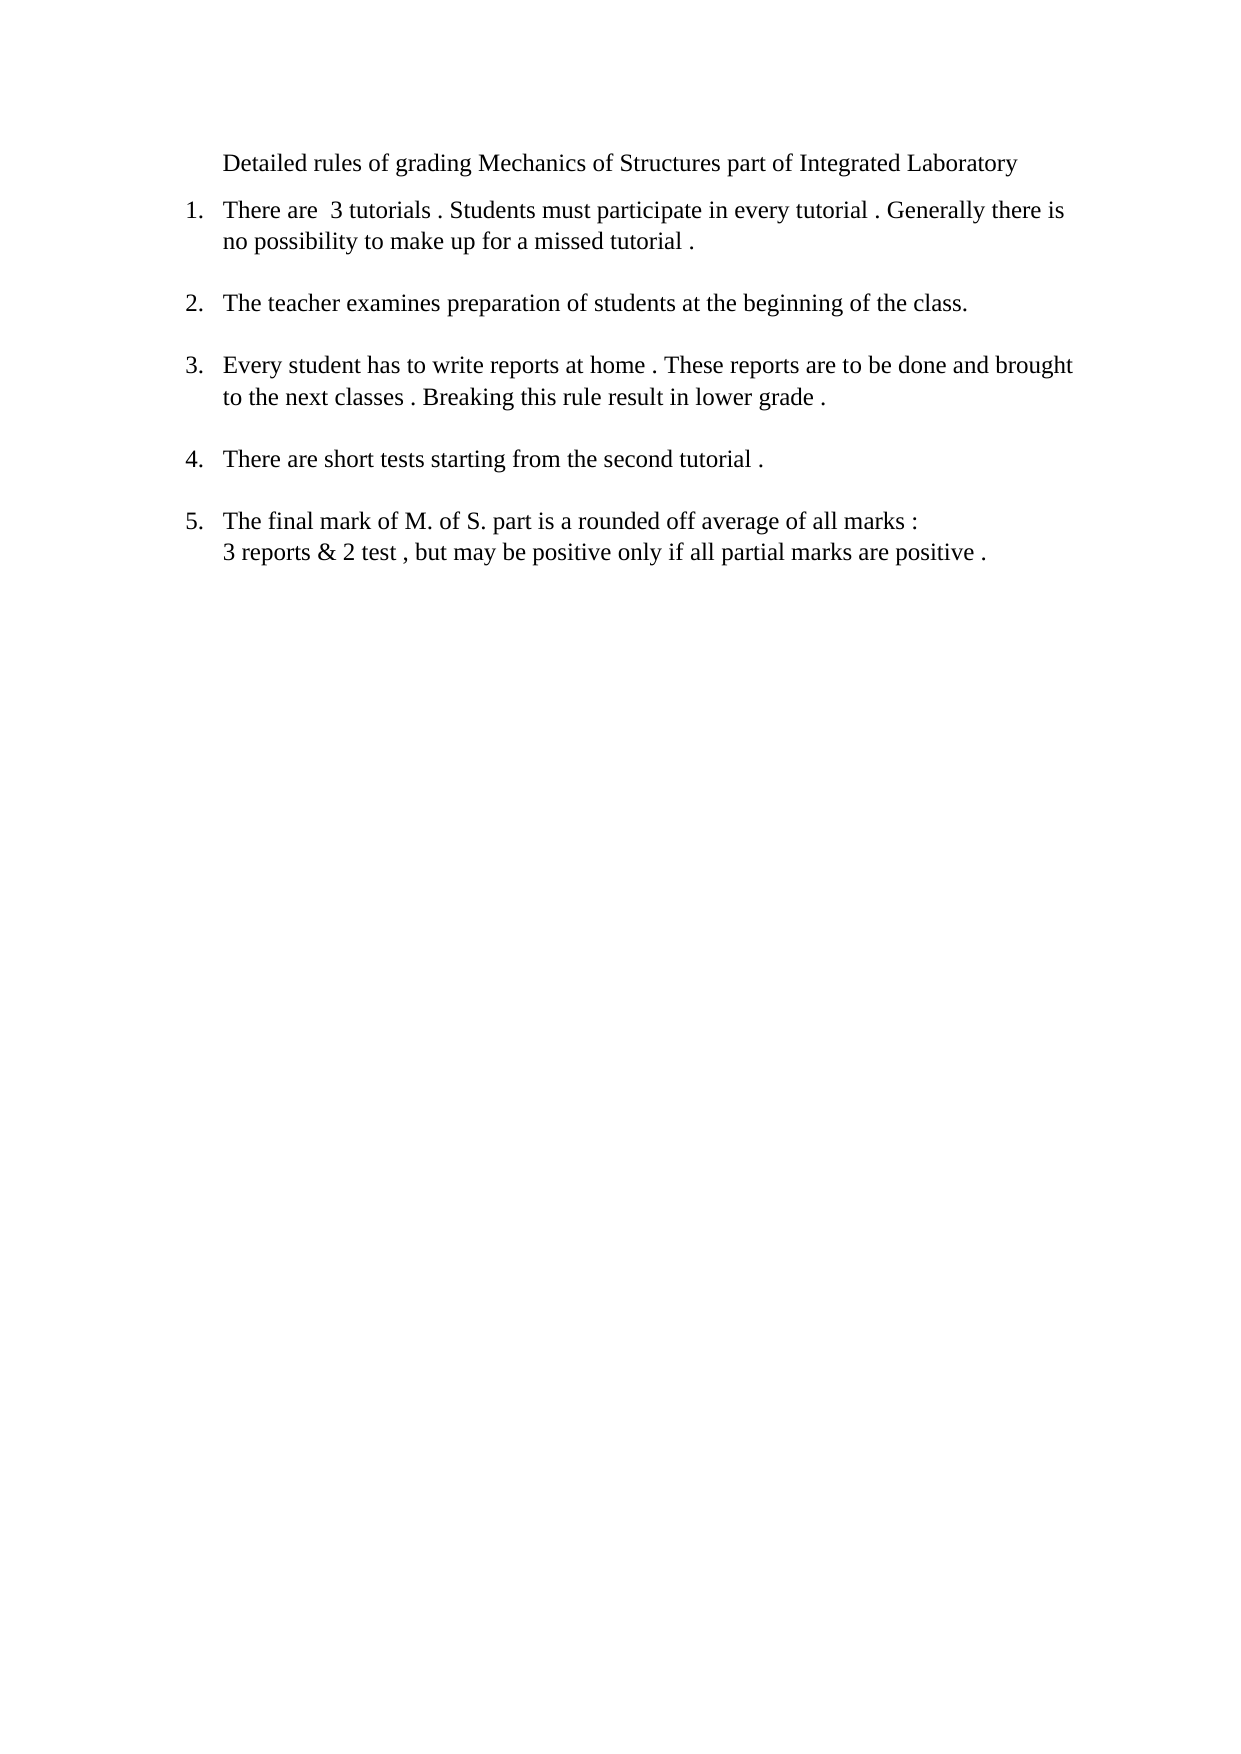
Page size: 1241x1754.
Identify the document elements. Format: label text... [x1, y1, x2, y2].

list There are short tests starting from the second tutorial . [185, 444, 1093, 472]
text Detailed rules of grading Mechanics of Structures part of Integrated Laboratory [148, 148, 1093, 176]
list The final mark of M. of S. part is a rounded off average of all marks : 3 reports & 2 test , but may be positive only if all partial marks are positive . [185, 506, 1093, 566]
list The teacher examines preparation of students at the beginning of the class. [185, 288, 1093, 317]
list Every student has to write reports at home . These reports are to be done and brought to the next classes . Breaking this rule result in lower grade . [185, 351, 1093, 410]
list There are 3 tutorials . Students must participate in every tutorial . Generally there is no possibility to make up for a missed tutorial . [185, 195, 1093, 255]
